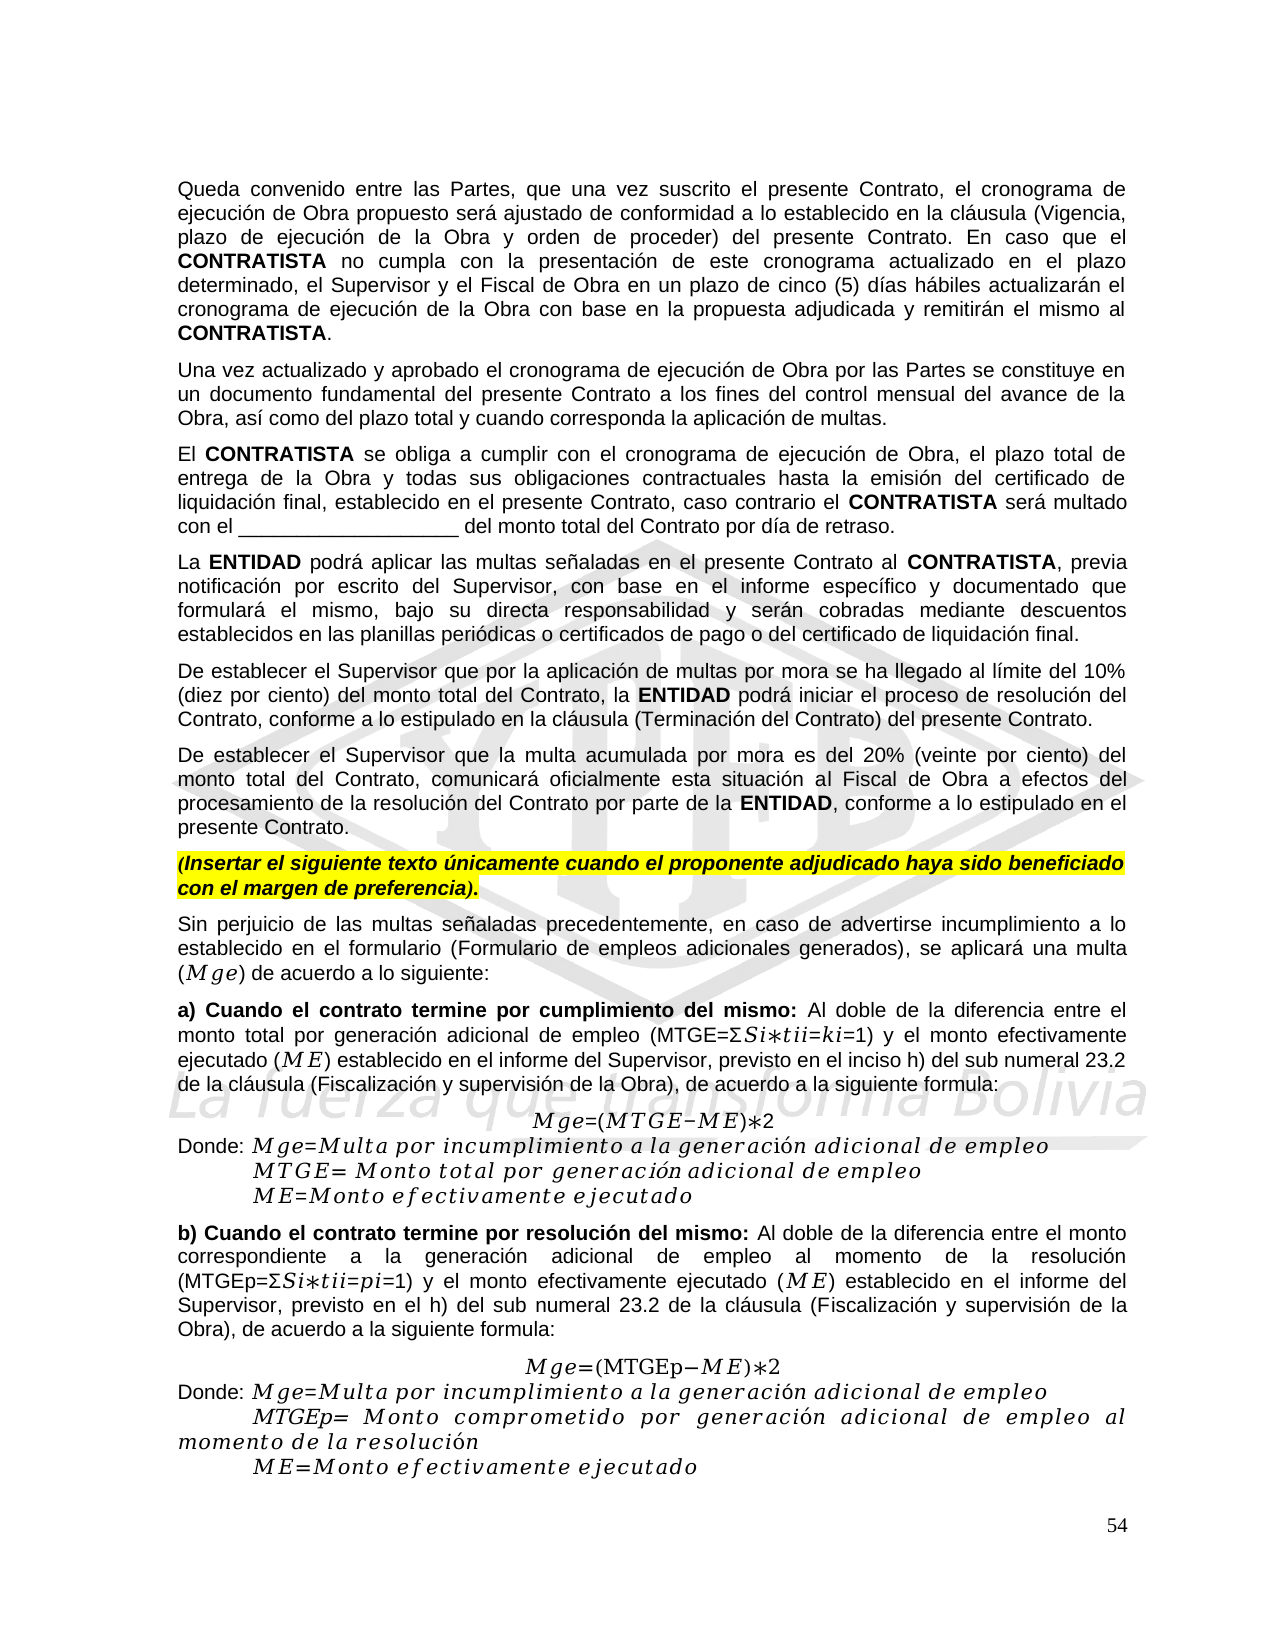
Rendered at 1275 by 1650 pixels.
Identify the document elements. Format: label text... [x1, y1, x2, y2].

text La ENTIDAD podrá aplicar las multas señaladas en el presente Contrato al CONTRATISTA, previa notificación por escrito del Supervisor, con base en el informe específico y documentado que formulará el mismo, bajo su directa responsabilidad y serán cobradas mediante descuentos establecidos en las planillas periódicas o certificados de pago o del certificado de liquidación final. [177, 550, 1127, 646]
text 𝑀𝑇𝐺𝐸= 𝑀𝑜𝑛𝑡𝑜 𝑡𝑜𝑡𝑎𝑙 𝑝𝑜𝑟 𝑔𝑒𝑛𝑒𝑟𝑎𝑐ión 𝑎𝑑𝑖𝑐𝑖𝑜𝑛𝑎𝑙 𝑑𝑒 𝑒𝑚𝑝𝑙𝑒𝑜 [177, 1158, 1127, 1183]
text Donde: 𝑀𝑔𝑒=𝑀𝑢𝑙𝑡𝑎 𝑝𝑜𝑟 𝑖𝑛𝑐𝑢𝑚𝑝𝑙𝑖𝑚𝑖𝑒𝑛𝑡𝑜 𝑎 𝑙𝑎 𝑔𝑒𝑛𝑒𝑟𝑎𝑐𝑖ó𝑛 𝑎𝑑𝑖𝑐𝑖𝑜𝑛𝑎𝑙 𝑑𝑒 𝑒𝑚𝑝𝑙𝑒𝑜 [177, 1379, 1127, 1404]
text De establecer el Supervisor que la multa acumulada por mora es del 20% (veinte por ciento) del monto total del Contrato, comunicará oficialmente esta situación al Fiscal de Obra a efectos del procesamiento de la resolución del Contrato por parte de la ENTIDAD, conforme a lo estipulado en el presente Contrato. [177, 743, 1127, 839]
text 𝑀𝑔𝑒=(MTGEp−𝑀𝐸)∗2 [177, 1354, 1127, 1379]
text De establecer el Supervisor que por la aplicación de multas por mora se ha llegado al límite del 10% (diez por ciento) del monto total del Contrato, la ENTIDAD podrá iniciar el proceso de resolución del Contrato, conforme a lo estipulado en la cláusula (Terminación del Contrato) del presente Contrato. [177, 658, 1127, 730]
text 𝑀𝐸=𝑀𝑜𝑛𝑡𝑜 𝑒𝑓𝑒𝑐𝑡𝑖𝑣𝑎𝑚𝑒𝑛𝑡𝑒 𝑒𝑗𝑒𝑐𝑢𝑡𝑎𝑑𝑜 [177, 1454, 1127, 1479]
text El CONTRATISTA se obliga a cumplir con el cronograma de ejecución de Obra, el plazo total de entrega de la Obra y todas sus obligaciones contractuales hasta la emisión del certificado de liquidación final, establecido en el presente Contrato, caso contrario el CONTRATISTA será multado con el ___________________ del monto total del Contrato por día de retraso. [177, 442, 1127, 538]
text Sin perjuicio de las multas señaladas precedentemente, en caso de advertirse incumplimiento a lo establecido en el formulario (Formulario de empleos adicionales generados), se aplicará una multa (𝑀𝑔𝑒) de acuerdo a lo siguiente: [177, 912, 1127, 985]
text Donde: 𝑀𝑔𝑒=𝑀𝑢𝑙𝑡𝑎 𝑝𝑜𝑟 𝑖𝑛𝑐𝑢𝑚𝑝𝑙𝑖𝑚𝑖𝑒𝑛𝑡𝑜 𝑎 𝑙𝑎 𝑔𝑒𝑛𝑒𝑟𝑎𝑐ió𝑛 𝑎𝑑𝑖𝑐𝑖𝑜𝑛𝑎𝑙 𝑑𝑒 𝑒𝑚𝑝𝑙𝑒𝑜 [177, 1133, 1127, 1158]
text b) Cuando el contrato termine por resolución del mismo: Al doble de la diferencia entre el monto correspondiente a la generación adicional de empleo al momento de la resolución (MTGEp=Σ𝑆𝑖∗𝑡𝑖𝑖=𝑝𝑖=1) y el monto efectivamente ejecutado (𝑀𝐸) establecido en el informe del Supervisor, previsto en el h) del sub numeral 23.2 de la cláusula (Fiscalización y supervisión de la Obra), de acuerdo a la siguiente formula: [177, 1220, 1127, 1341]
text MTGEp= 𝑀𝑜𝑛𝑡𝑜 𝑐𝑜𝑚𝑝𝑟𝑜𝑚𝑒𝑡𝑖𝑑𝑜 𝑝𝑜𝑟 𝑔𝑒𝑛𝑒𝑟𝑎𝑐𝑖ó𝑛 𝑎𝑑𝑖𝑐𝑖𝑜𝑛𝑎𝑙 𝑑𝑒 𝑒𝑚𝑝𝑙𝑒𝑜 𝑎𝑙 𝑚𝑜𝑚𝑒𝑛𝑡𝑜 𝑑𝑒 𝑙𝑎 𝑟𝑒𝑠𝑜𝑙𝑢𝑐𝑖ó𝑛 [177, 1404, 1127, 1454]
text Una vez actualizado y aprobado el cronograma de ejecución de Obra por las Partes se constituye en un documento fundamental del presente Contrato a los fines del control mensual del avance de la Obra, así como del plazo total y cuando corresponda la aplicación de multas. [177, 357, 1127, 429]
text (Insertar el siguiente texto únicamente cuando el proponente adjudicado haya sido beneficiado con el margen de preferencia). [479, 851, 1127, 899]
text 𝑀𝐸=𝑀𝑜𝑛𝑡𝑜 𝑒𝑓𝑒𝑐𝑡𝑖𝑣𝑎𝑚𝑒𝑛𝑡𝑒 𝑒𝑗𝑒𝑐𝑢𝑡𝑎𝑑𝑜 [177, 1183, 1127, 1208]
text 𝑀𝑔𝑒=(𝑀𝑇𝐺𝐸−𝑀𝐸)∗2 [177, 1108, 1127, 1133]
text Queda convenido entre las Partes, que una vez suscrito el presente Contrato, el cronograma de ejecución de Obra propuesto será ajustado de conformidad a lo establecido en la cláusula (Vigencia, plazo de ejecución de la Obra y orden de proceder) del presente Contrato. En caso que el CONTRATISTA no cumpla con la presentación de este cronograma actualizado en el plazo determinado, el Supervisor y el Fiscal de Obra en un plazo de cinco (5) días hábiles actualizarán el cronograma de ejecución de la Obra con base en la propuesta adjudicada y remitirán el mismo al CONTRATISTA. [177, 177, 1127, 345]
text a) Cuando el contrato termine por cumplimiento del mismo: Al doble de la diferencia entre el monto total por generación adicional de empleo (MTGE=Σ𝑆𝑖∗𝑡𝑖𝑖=𝑘𝑖=1) y el monto efectivamente ejecutado (𝑀𝐸) establecido en el informe del Supervisor, previsto en el inciso h) del sub numeral 23.2 de la cláusula (Fiscalización y supervisión de la Obra), de acuerdo a la siguiente formula: [177, 997, 1127, 1095]
